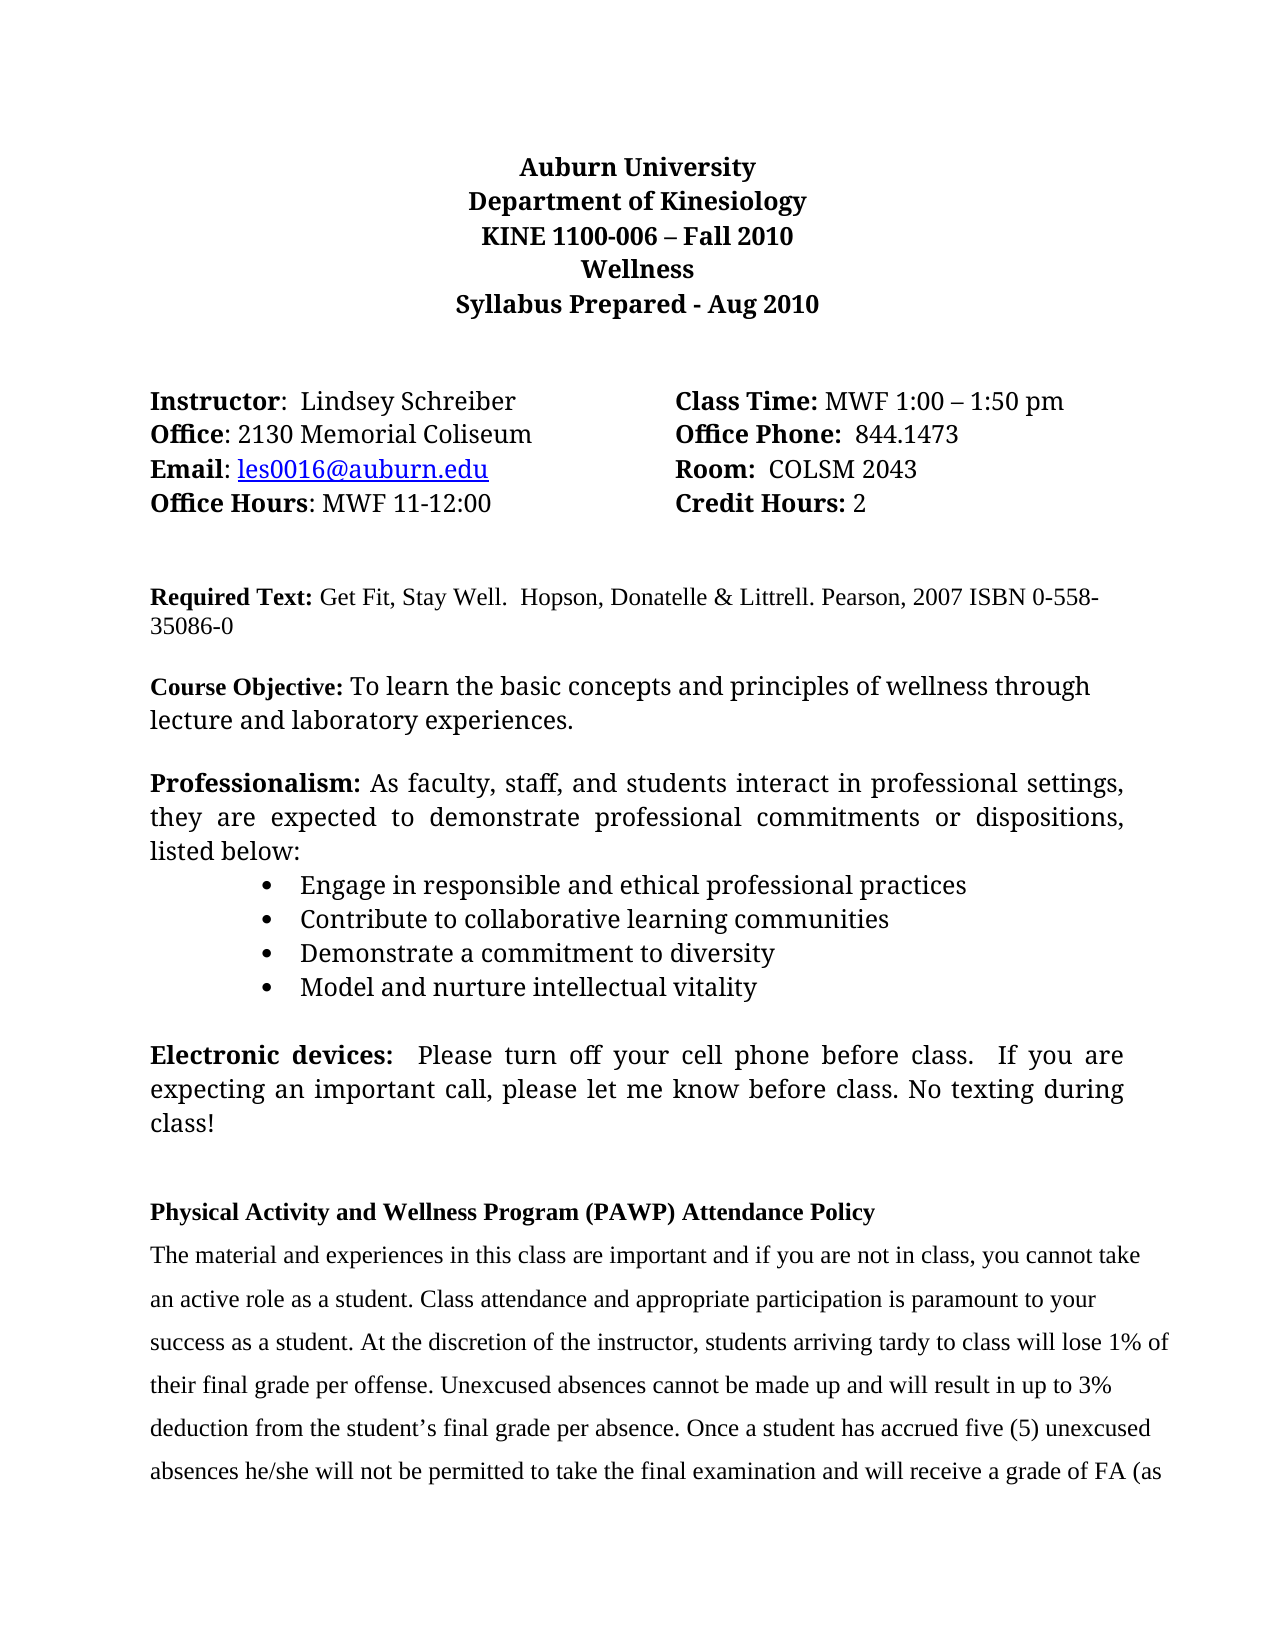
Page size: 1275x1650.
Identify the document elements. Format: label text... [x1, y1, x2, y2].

text Wellness [150, 252, 1125, 286]
text KINE 1100-006 – Fall 2010 [150, 218, 1125, 252]
list Model and nurture intellectual vitality [262, 970, 1125, 1004]
text Office Hours: MWF 11-12:00 [150, 485, 600, 519]
text Electronic devices: Please turn off your cell phone before class. If you are expecting an important call, please let me know before class. No texting during class! [150, 1038, 1125, 1140]
subtitle Department of Kinesiology [150, 184, 1125, 218]
text Email: les0016@auburn.edu [150, 451, 600, 485]
list Demonstrate a commitment to diversity [262, 936, 1125, 970]
text Instructor: Lindsey Schreiber [150, 383, 600, 417]
text Professionalism: As faculty, staff, and students interact in professional settings, they are expected to demonstrate professional commitments or dispositions, listed below: [150, 765, 1125, 867]
text Credit Hours: 2 [675, 485, 1125, 519]
text Office: 2130 Memorial Coliseum [150, 417, 600, 451]
text Room: COLSM 2043 [675, 451, 1125, 485]
text Physical Activity and Wellness Program (PAWP) Attendance Policy [150, 1197, 1125, 1226]
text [150, 1241, 1170, 1485]
text Required Text: Get Fit, Stay Well. Hopson, Donatelle & Littrell. Pearson, 2007 ISBN 0-558-35086-0 [150, 582, 1125, 640]
list Engage in responsible and ethical professional practices [262, 867, 1125, 902]
subtitle Syllabus Prepared - Aug 2010 [150, 286, 1125, 320]
list Contribute to collaborative learning communities [262, 902, 1125, 936]
text Class Time: MWF 1:00 – 1:50 pm Office Phone: 844.1473 [675, 383, 1125, 451]
text Course Objective: To learn the basic concepts and principles of wellness through lecture and laboratory experiences. [150, 668, 1125, 737]
text Auburn University [150, 150, 1125, 184]
